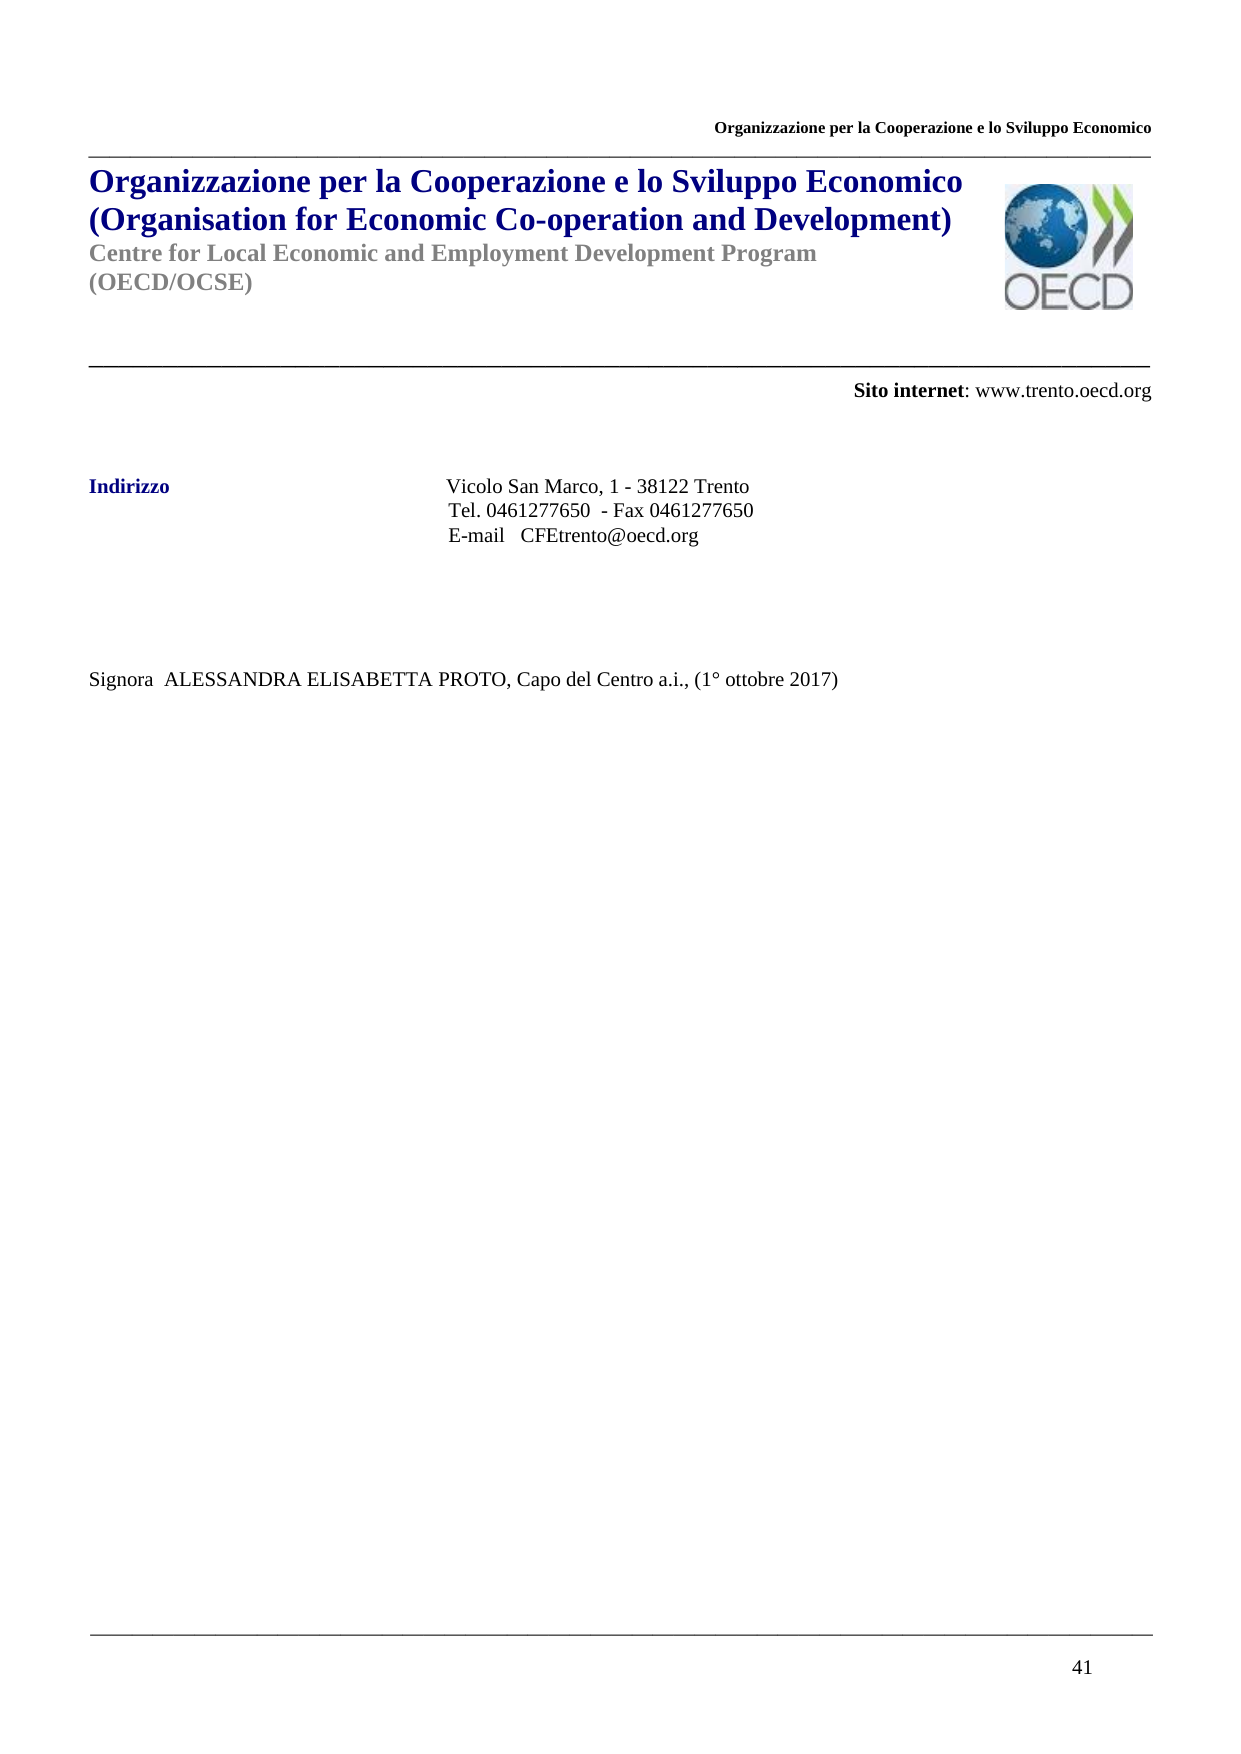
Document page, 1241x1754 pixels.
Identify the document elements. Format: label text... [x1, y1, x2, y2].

text Organizzazione per la Cooperazione e lo Sviluppo Economico [89, 161, 1152, 199]
text Organizzazione per la Cooperazione e lo Sviluppo Economico [689, 118, 1152, 137]
text Indirizzo Vicolo San Marco, 1 - 38122 Trento [89, 474, 1152, 498]
text Centre for Local Economic and Employment Development Program [89, 238, 1152, 267]
picture [1004, 295, 1133, 310]
text (OECD/OCSE) [89, 267, 1152, 295]
text E-mail CFEtrento@oecd.org [89, 522, 1152, 547]
text Signora ALESSANDRA ELISABETTA PROTO, Capo del Centro a.i., (1° ottobre 2017) [89, 667, 1152, 691]
text ──────────────────────────────────────────────────────────────────────── [89, 354, 1152, 378]
text (Organisation for Economic Co-operation and Development) [89, 199, 1152, 238]
text Sito internet: www.trento.oecd.org [89, 378, 1152, 402]
text Tel. 0461277650 - Fax 0461277650 [89, 498, 1152, 522]
